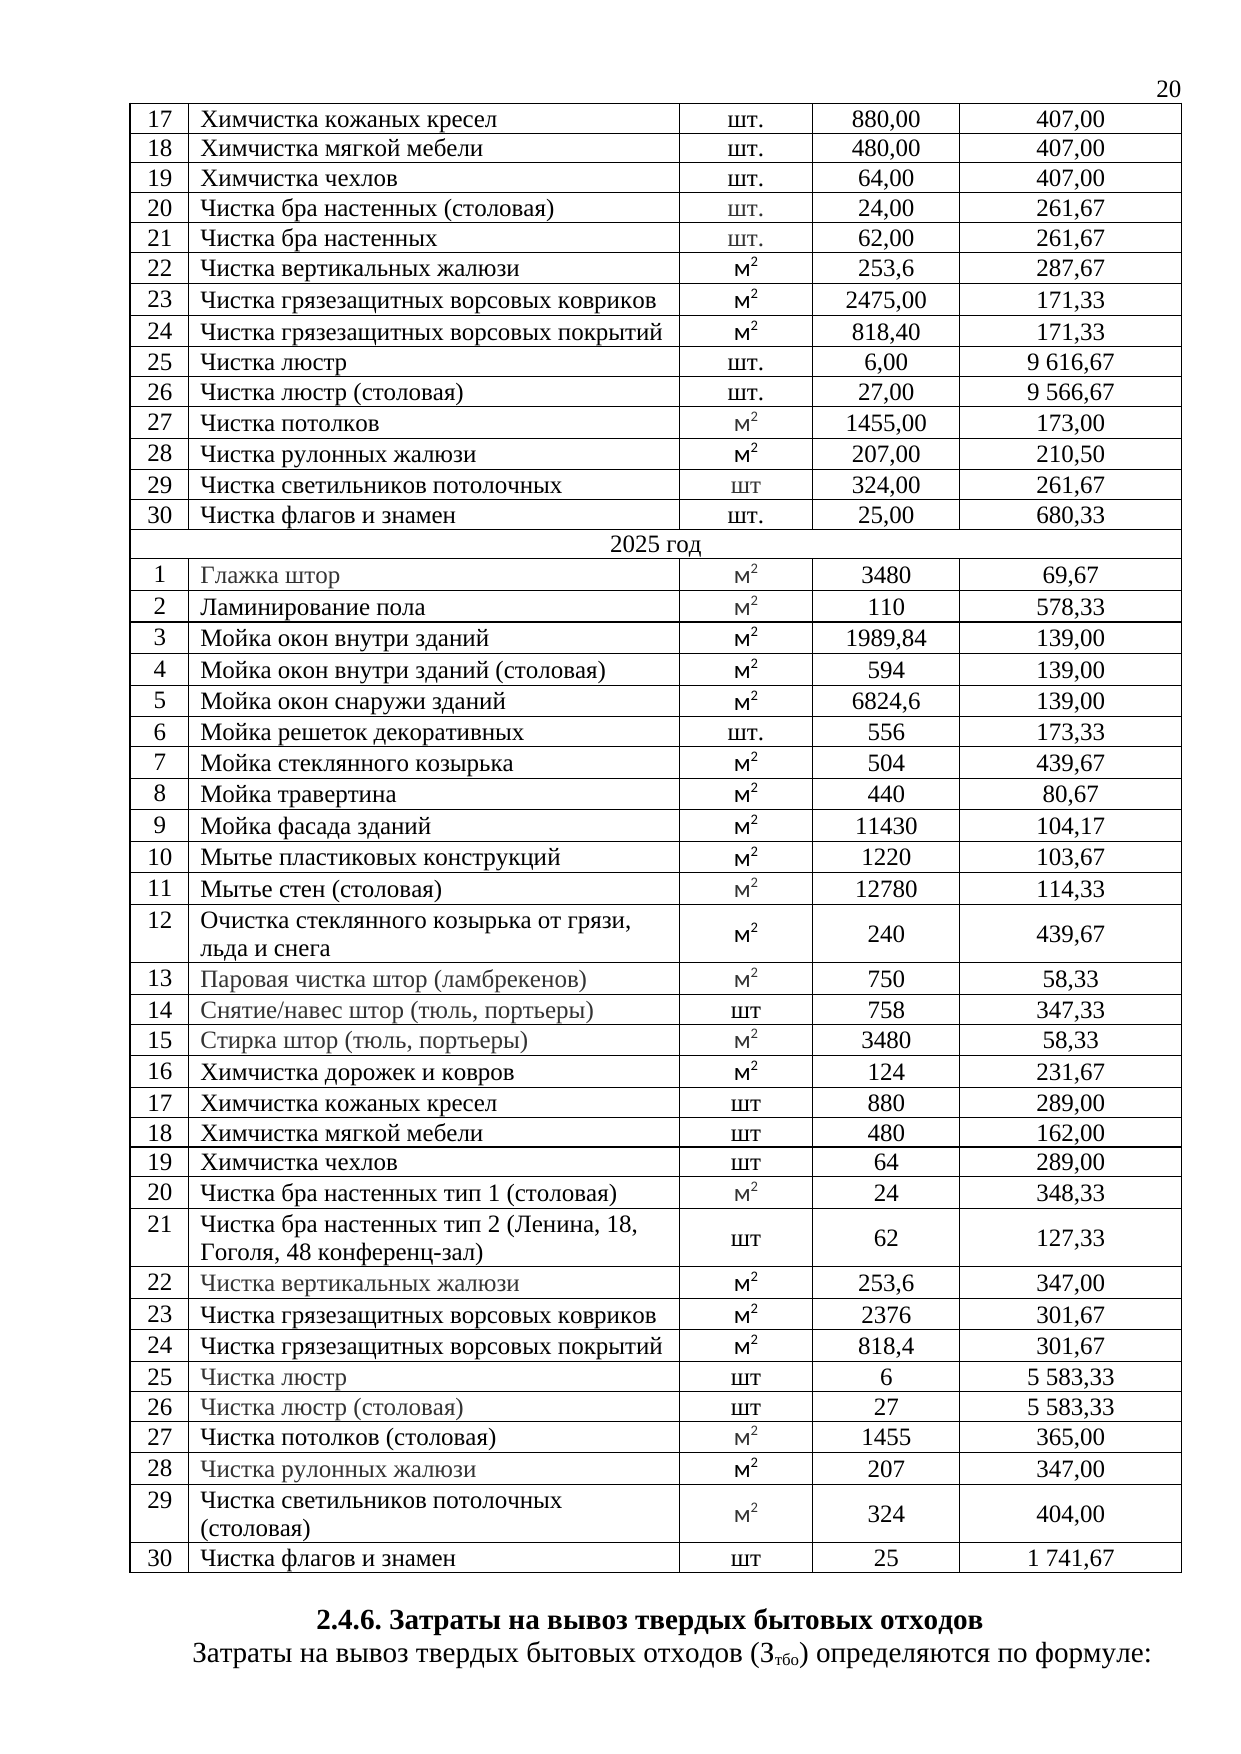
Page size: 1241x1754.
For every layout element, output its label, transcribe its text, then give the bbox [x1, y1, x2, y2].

table_cell 30 [131, 500, 188, 528]
table_cell Чистка флагов и знамен [189, 1543, 679, 1572]
table_cell м2 [680, 779, 812, 809]
table_cell 261,67 [960, 470, 1181, 499]
table_cell Химчистка мягкой мебели [189, 1118, 679, 1146]
table_cell Чистка потолков (столовая) [189, 1422, 679, 1452]
table_cell Чистка грязезащитных ворсовых ковриков [189, 1299, 679, 1329]
table_cell Химчистка кожаных кресел [189, 1088, 679, 1117]
table_cell 27,00 [813, 377, 959, 406]
table_cell 2475,00 [813, 284, 959, 315]
table_cell Чистка потолков [189, 407, 679, 437]
table_cell м2 [680, 1453, 812, 1484]
table_cell 480,00 [813, 134, 959, 162]
table_cell 3480 [813, 1025, 959, 1055]
table_cell 27 [131, 1422, 188, 1452]
table_cell м2 [680, 316, 812, 346]
table_cell 261,67 [960, 223, 1181, 252]
table_cell 24 [131, 316, 188, 346]
table_cell 64,00 [813, 163, 959, 192]
table_cell шт. [680, 104, 812, 132]
table_cell м2 [680, 1177, 812, 1208]
table_cell 407,00 [960, 134, 1181, 162]
table_cell Мойка окон внутри зданий (столовая) [189, 654, 679, 684]
table_cell 880 [813, 1088, 959, 1117]
text 2.4.6. Затраты на вывоз твердых бытовых отходов [118, 1602, 1181, 1635]
table_cell шт. [680, 193, 812, 222]
table_cell 9 [131, 810, 188, 841]
table_cell 4 [131, 654, 188, 684]
table_cell шт [680, 995, 812, 1024]
table_cell 439,67 [960, 905, 1181, 962]
table_cell Чистка бра настенных (столовая) [189, 193, 679, 222]
table_cell 25 [813, 1543, 959, 1572]
table_cell 14 [131, 995, 188, 1024]
table_cell Чистка вертикальных жалюзи [189, 1267, 679, 1298]
table_cell 21 [131, 223, 188, 252]
table_cell Химчистка дорожек и ковров [189, 1056, 679, 1087]
table_cell м2 [680, 747, 812, 777]
table_cell 231,67 [960, 1056, 1181, 1087]
table_cell м2 [680, 686, 812, 716]
table_cell м2 [680, 591, 812, 621]
table_cell 173,33 [960, 717, 1181, 746]
table_cell 22 [131, 253, 188, 283]
table_cell Чистка флагов и знамен [189, 500, 679, 528]
table_cell 22 [131, 1267, 188, 1298]
table_cell 289,00 [960, 1148, 1181, 1176]
table_cell Химчистка мягкой мебели [189, 134, 679, 162]
table_cell м2 [680, 284, 812, 315]
table_cell 21 [131, 1209, 188, 1266]
table_cell м2 [680, 559, 812, 590]
table_cell 28 [131, 1453, 188, 1484]
table_cell шт. [680, 134, 812, 162]
table_cell Чистка рулонных жалюзи [189, 1453, 679, 1484]
table_cell 253,6 [813, 253, 959, 283]
table_cell 69,67 [960, 559, 1181, 590]
table_cell 62,00 [813, 223, 959, 252]
table_cell Мойка решеток декоративных [189, 717, 679, 746]
table_cell 5 [131, 686, 188, 716]
table_cell 556 [813, 717, 959, 746]
table_cell 23 [131, 1299, 188, 1329]
table_cell шт [680, 1118, 812, 1146]
table_cell Ламинирование пола [189, 591, 679, 621]
table_cell 289,00 [960, 1088, 1181, 1117]
table_cell Химчистка кожаных кресел [189, 104, 679, 132]
table_cell 18 [131, 134, 188, 162]
table_cell 24,00 [813, 193, 959, 222]
table_cell Мойка окон внутри зданий [189, 623, 679, 653]
table_cell 365,00 [960, 1422, 1181, 1452]
table_cell Чистка люстр (столовая) [189, 1392, 679, 1421]
table_cell Химчистка чехлов [189, 163, 679, 192]
table_cell Мытье стен (столовая) [189, 873, 679, 904]
table_cell 171,33 [960, 284, 1181, 315]
table_cell 103,67 [960, 842, 1181, 872]
table_cell Снятие/навес штор (тюль, портьеры) [189, 995, 679, 1024]
table_cell 9 616,67 [960, 347, 1181, 376]
table_cell 114,33 [960, 873, 1181, 904]
table_cell 24 [131, 1330, 188, 1361]
table_cell шт [680, 1088, 812, 1117]
table_cell 110 [813, 591, 959, 621]
text Затраты на вывоз твердых бытовых отходов (Зтбо) определяются по формуле: [118, 1635, 1181, 1669]
table_cell 758 [813, 995, 959, 1024]
table_cell 347,33 [960, 995, 1181, 1024]
table_cell Мойка фасада зданий [189, 810, 679, 841]
table_cell 20 [131, 1177, 188, 1208]
table_cell м2 [680, 963, 812, 994]
table_cell 818,4 [813, 1330, 959, 1361]
table_cell шт [680, 1362, 812, 1391]
table_cell шт [680, 1392, 812, 1421]
table_cell 12780 [813, 873, 959, 904]
table_cell м2 [680, 1267, 812, 1298]
table_cell шт. [680, 500, 812, 528]
table_cell 19 [131, 163, 188, 192]
table_cell 162,00 [960, 1118, 1181, 1146]
table_cell 30 [131, 1543, 188, 1572]
table_cell м2 [680, 623, 812, 653]
table_cell Химчистка чехлов [189, 1148, 679, 1176]
table_cell 10 [131, 842, 188, 872]
table_cell Чистка бра настенных тип 2 (Ленина, 18, Гоголя, 48 конференц-зал) [189, 1209, 679, 1266]
table_cell 1 [131, 559, 188, 590]
table_cell 407,00 [960, 163, 1181, 192]
table_cell 11430 [813, 810, 959, 841]
table_cell 29 [131, 1485, 188, 1542]
table_cell 301,67 [960, 1299, 1181, 1329]
table_cell шт. [680, 163, 812, 192]
table_cell 139,00 [960, 654, 1181, 684]
table_cell 347,00 [960, 1267, 1181, 1298]
table_cell м2 [680, 810, 812, 841]
table_cell 16 [131, 1056, 188, 1087]
table_cell 8 [131, 779, 188, 809]
table_cell Чистка светильников потолочных [189, 470, 679, 499]
table_cell Очистка стеклянного козырька от грязи, льда и снега [189, 905, 679, 962]
table_cell Стирка штор (тюль, портьеры) [189, 1025, 679, 1055]
table_cell м2 [680, 1330, 812, 1361]
table_cell 23 [131, 284, 188, 315]
table_cell Паровая чистка штор (ламбрекенов) [189, 963, 679, 994]
table_cell 210,50 [960, 439, 1181, 469]
table_cell шт [680, 470, 812, 499]
table_cell 25 [131, 1362, 188, 1391]
table_cell Чистка бра настенных тип 1 (столовая) [189, 1177, 679, 1208]
table_cell 1989,84 [813, 623, 959, 653]
table_cell 440 [813, 779, 959, 809]
table_cell м2 [680, 1422, 812, 1452]
table_cell 6,00 [813, 347, 959, 376]
table_cell Мойка стеклянного козырька [189, 747, 679, 777]
table_cell 173,00 [960, 407, 1181, 437]
table_cell 26 [131, 1392, 188, 1421]
table_cell шт. [680, 377, 812, 406]
table_cell 2376 [813, 1299, 959, 1329]
table_cell 480 [813, 1118, 959, 1146]
table_cell 207 [813, 1453, 959, 1484]
table_cell 6824,6 [813, 686, 959, 716]
table_cell Мытье пластиковых конструкций [189, 842, 679, 872]
table_cell м2 [680, 1299, 812, 1329]
table_cell м2 [680, 253, 812, 283]
table_cell Чистка люстр [189, 347, 679, 376]
table_cell Чистка рулонных жалюзи [189, 439, 679, 469]
table_cell 62 [813, 1209, 959, 1266]
table_cell 1455 [813, 1422, 959, 1452]
table_cell 324 [813, 1485, 959, 1542]
table_cell 26 [131, 377, 188, 406]
table_cell м2 [680, 1056, 812, 1087]
table_cell Чистка грязезащитных ворсовых ковриков [189, 284, 679, 315]
table_cell 594 [813, 654, 959, 684]
table_cell 207,00 [813, 439, 959, 469]
table_cell 5 583,33 [960, 1362, 1181, 1391]
table_cell 27 [813, 1392, 959, 1421]
table_cell шт [680, 1148, 812, 1176]
table_cell 880,00 [813, 104, 959, 132]
table_cell м2 [680, 842, 812, 872]
table_cell Мойка травертина [189, 779, 679, 809]
table_cell шт [680, 1543, 812, 1572]
table_cell 348,33 [960, 1177, 1181, 1208]
table_cell шт. [680, 717, 812, 746]
table_cell м2 [680, 439, 812, 469]
table_cell 17 [131, 1088, 188, 1117]
table_cell 80,67 [960, 779, 1181, 809]
table_cell 7 [131, 747, 188, 777]
table_cell 578,33 [960, 591, 1181, 621]
table_cell 5 583,33 [960, 1392, 1181, 1421]
table_cell 17 [131, 104, 188, 132]
table_cell Чистка люстр [189, 1362, 679, 1391]
table_cell Чистка вертикальных жалюзи [189, 253, 679, 283]
table_cell 1455,00 [813, 407, 959, 437]
table_cell 407,00 [960, 104, 1181, 132]
table_cell 3 [131, 623, 188, 653]
table_cell 27 [131, 407, 188, 437]
table_cell 24 [813, 1177, 959, 1208]
table_cell 104,17 [960, 810, 1181, 841]
table_cell 680,33 [960, 500, 1181, 528]
table_cell 324,00 [813, 470, 959, 499]
table_cell 58,33 [960, 1025, 1181, 1055]
table_cell 11 [131, 873, 188, 904]
table_cell м2 [680, 905, 812, 962]
table_cell м2 [680, 1025, 812, 1055]
table_cell 139,00 [960, 686, 1181, 716]
table_cell 3480 [813, 559, 959, 590]
table_cell 64 [813, 1148, 959, 1176]
table_cell 2 [131, 591, 188, 621]
table_cell шт. [680, 347, 812, 376]
table_cell 2025 год [131, 530, 1181, 558]
table_cell 139,00 [960, 623, 1181, 653]
table_cell 19 [131, 1148, 188, 1176]
table_cell 18 [131, 1118, 188, 1146]
table_cell Глажка штор [189, 559, 679, 590]
table_cell 240 [813, 905, 959, 962]
table_cell 25,00 [813, 500, 959, 528]
table_cell 6 [131, 717, 188, 746]
table_cell Чистка люстр (столовая) [189, 377, 679, 406]
table_cell Чистка грязезащитных ворсовых покрытий [189, 316, 679, 346]
table_cell 818,40 [813, 316, 959, 346]
table_cell шт [680, 1209, 812, 1266]
table_cell 58,33 [960, 963, 1181, 994]
table_cell 20 [131, 193, 188, 222]
table_cell 1220 [813, 842, 959, 872]
table_cell шт. [680, 223, 812, 252]
table_cell 287,67 [960, 253, 1181, 283]
table_cell 9 566,67 [960, 377, 1181, 406]
table_cell 6 [813, 1362, 959, 1391]
table_cell 439,67 [960, 747, 1181, 777]
table_cell Чистка бра настенных [189, 223, 679, 252]
table_cell 750 [813, 963, 959, 994]
table_cell 301,67 [960, 1330, 1181, 1361]
table_cell 347,00 [960, 1453, 1181, 1484]
table_cell 28 [131, 439, 188, 469]
table_cell м2 [680, 407, 812, 437]
table_cell 404,00 [960, 1485, 1181, 1542]
table_cell 12 [131, 905, 188, 962]
table_cell 25 [131, 347, 188, 376]
table_cell 29 [131, 470, 188, 499]
table_cell Чистка светильников потолочных (столовая) [189, 1485, 679, 1542]
table_cell 127,33 [960, 1209, 1181, 1266]
table_cell 261,67 [960, 193, 1181, 222]
table_cell 15 [131, 1025, 188, 1055]
table_cell 253,6 [813, 1267, 959, 1298]
table_cell Чистка грязезащитных ворсовых покрытий [189, 1330, 679, 1361]
table_cell 504 [813, 747, 959, 777]
table_cell м2 [680, 1485, 812, 1542]
table_cell 171,33 [960, 316, 1181, 346]
table_cell м2 [680, 654, 812, 684]
table_cell 13 [131, 963, 188, 994]
table_cell 124 [813, 1056, 959, 1087]
table_cell м2 [680, 873, 812, 904]
table_cell 1 741,67 [960, 1543, 1181, 1572]
table_cell Мойка окон снаружи зданий [189, 686, 679, 716]
